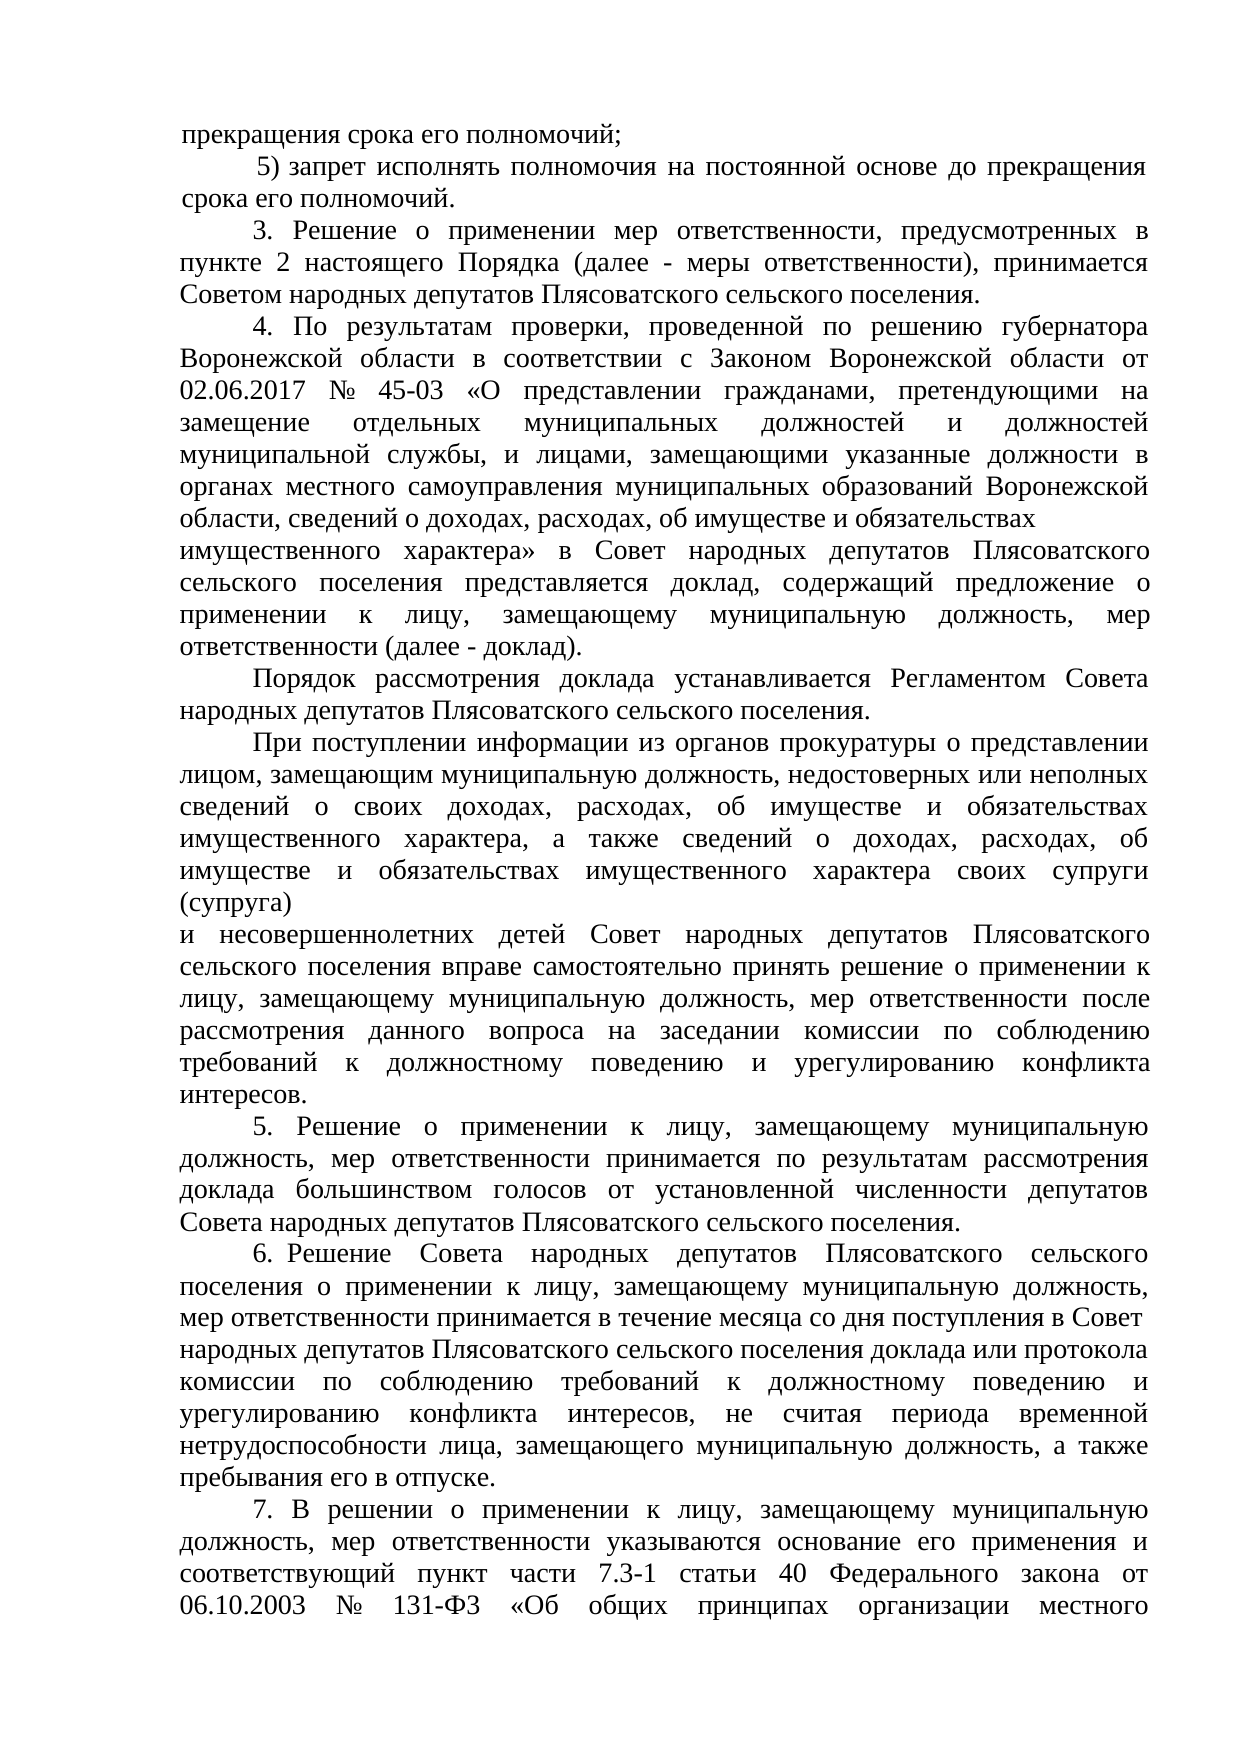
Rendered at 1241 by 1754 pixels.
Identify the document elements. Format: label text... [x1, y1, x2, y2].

text имущественного характера» в Совет народных депутатов Плясоватского сельского поселения представляется доклад, содержащий предложение о применении к лицу, замещающему муниципальную должность, мер ответственности (далее - доклад). [179, 534, 1152, 662]
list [181, 118, 1147, 150]
text комиссии по соблюдению требований к должностному поведению и урегулированию конфликта интересов, не считая периода временной нетрудоспособности лица, замещающего муниципальную должность, а также пребывания его в отпуске. [179, 1365, 1149, 1493]
text При поступлении информации из органов прокуратуры о представлении лицом, замещающим муниципальную должность, недостоверных или неполных сведений о своих доходах, расходах, об имуществе и обязательствах имущественного характера, а также сведений о доходах, расходах, об имуществе и обязательствах имущественного характера своих супруги (супруга) [179, 726, 1149, 918]
list Решение Совета народных депутатов Плясоватского сельского поселения о применении к лицу, замещающему муниципальную должность, мер ответственности принимается в течение месяца со дня поступления в Совет [179, 1237, 1149, 1333]
text Порядок рассмотрения доклада устанавливается Регламентом Совета народных депутатов Плясоватского сельского поселения. [179, 662, 1149, 726]
text и несовершеннолетних детей Совет народных депутатов Плясоватского сельского поселения вправе самостоятельно принять решение о применении к лицу, замещающему муниципальную должность, мер ответственности после рассмотрения данного вопроса на заседании комиссии по соблюдению требований к должностному поведению и урегулированию конфликта интересов. [179, 918, 1152, 1109]
list Решение о применении к лицу, замещающему муниципальную должность, мер ответственности принимается по результатам рассмотрения доклада большинством голосов от установленной численности депутатов Совета народных депутатов Плясоватского сельского поселения. [179, 1109, 1149, 1237]
list запрет исполнять полномочия на постоянной основе до прекращения срока его полномочий. [181, 150, 1147, 214]
text народных депутатов Плясоватского сельского поселения доклада или протокола [179, 1333, 1152, 1365]
list По результатам проверки, проведенной по решению губернатора Воронежской области в соответствии с Законом Воронежской области от 02.06.2017 № 45-03 «О представлении гражданами, претендующими на замещение отдельных муниципальных должностей и должностей муниципальной службы, и лицами, замещающими указанные должности в органах местного самоуправления муниципальных образований Воронежской области, сведений о доходах, расходах, об имуществе и обязательствах [179, 310, 1149, 534]
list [179, 1493, 1149, 1621]
list Решение о применении мер ответственности, предусмотренных в пункте 2 настоящего Порядка (далее - меры ответственности), принимается Советом народных депутатов Плясоватского сельского поселения. [179, 214, 1149, 310]
